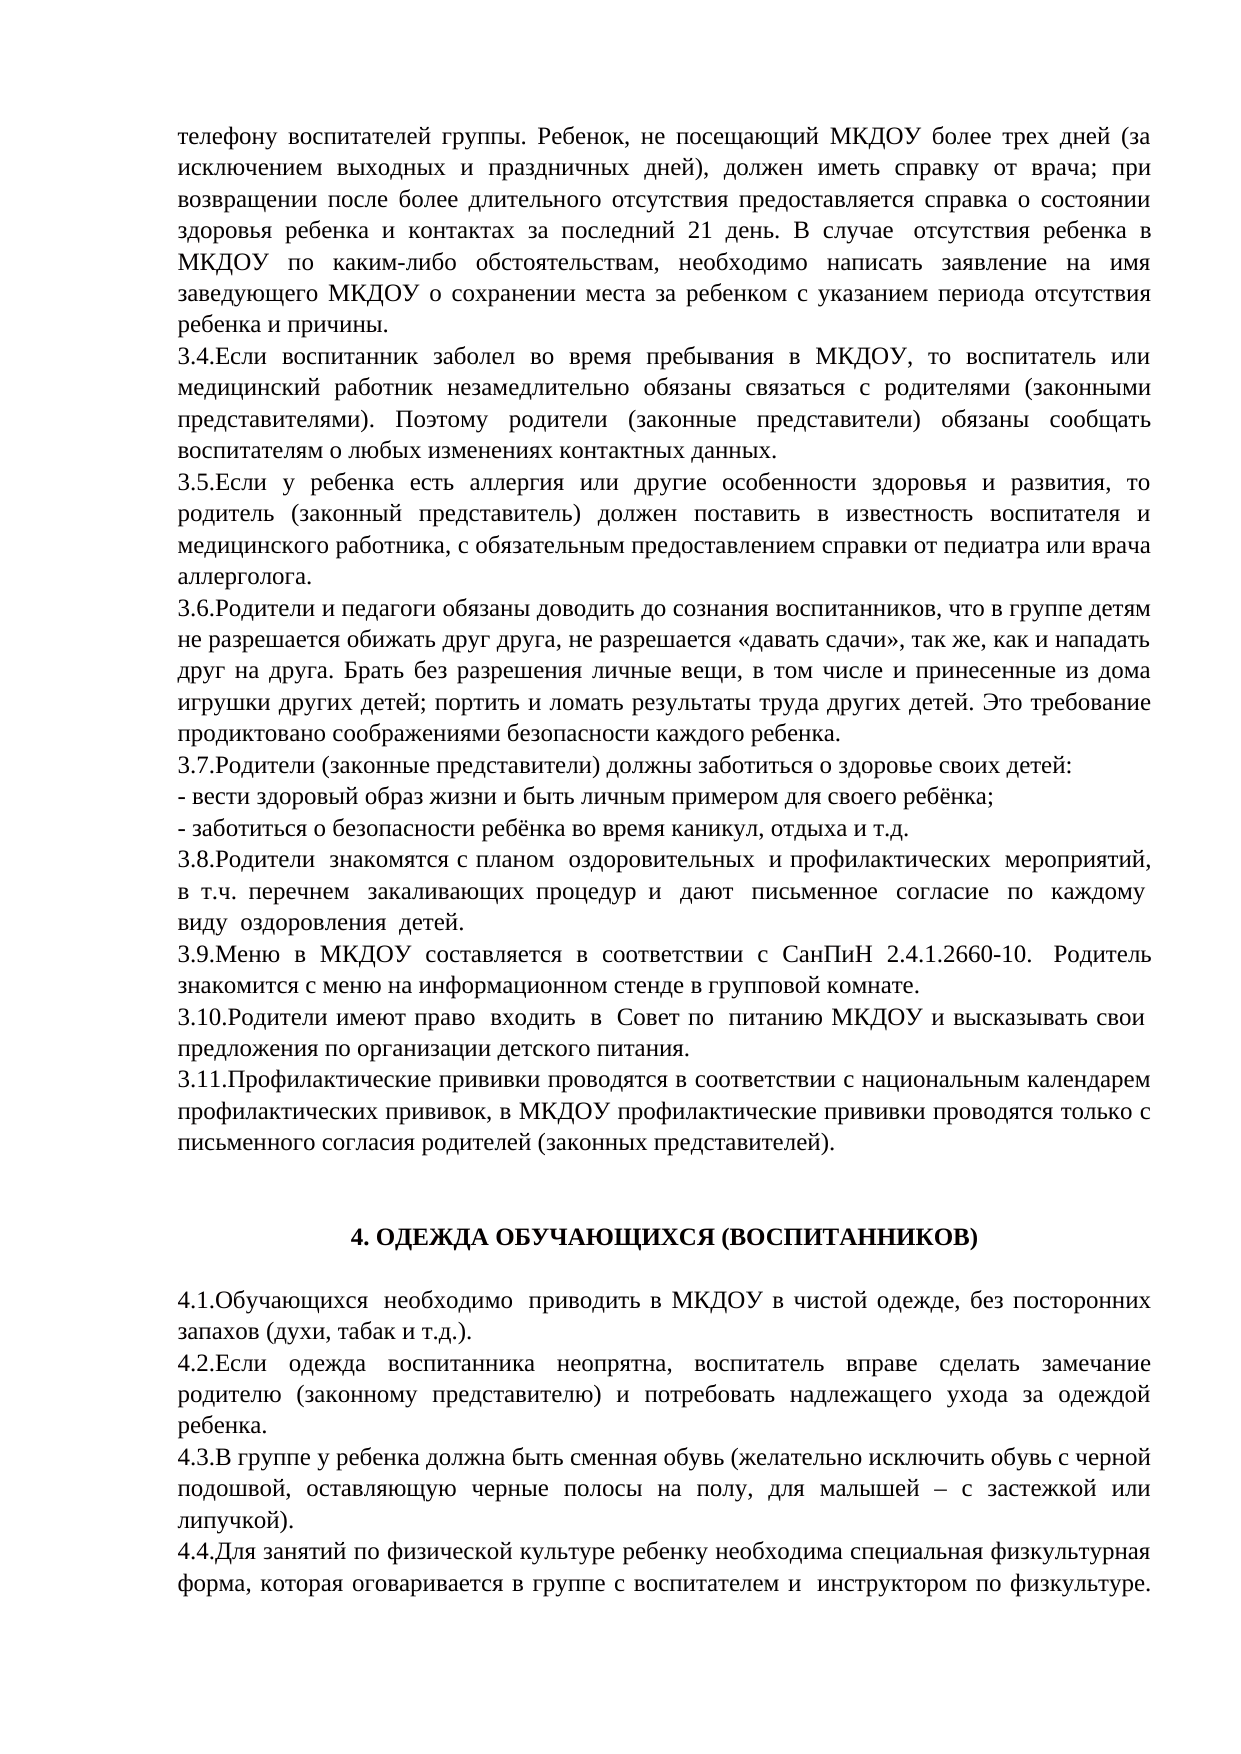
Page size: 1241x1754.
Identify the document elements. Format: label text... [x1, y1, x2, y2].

text 3.9.Меню в МКДОУ составляется в соответствии с СанПиН 2.4.1.2660-10. Родитель знакомится с меню на информационном стенде в групповой комнате. [177, 936, 1152, 999]
text 4.3.В группе у ребенка должна быть сменная обувь (желательно исключить обувь с черной подошвой, оставляющую черные полосы на полу, для малышей – с застежкой или липучкой). [177, 1439, 1152, 1534]
text 3.6.Родители и педагоги обязаны доводить до сознания воспитанников, что в группе детям не разрешается обижать друг друга, не разрешается «давать сдачи», так же, как и нападать друг на друга. Брать без разрешения личные вещи, в том числе и принесенные из дома игрушки других детей; портить и ломать результаты труда других детей. Это требование продиктовано соображениями безопасности каждого ребенка. [177, 590, 1152, 747]
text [177, 1534, 1152, 1597]
text 3.4.Если воспитанник заболел во время пребывания в МКДОУ, то воспитатель или медицинский работник незамедлительно обязаны связаться с родителями (законными представителями). Поэтому родители (законные представители) обязаны сообщать воспитателям о любых изменениях контактных данных. [177, 338, 1152, 464]
text 4. ОДЕЖДА ОБУЧАЮЩИХСЯ (ВОСПИТАННИКОВ) [177, 1219, 1152, 1251]
text 4.2.Если одежда воспитанника неопрятна, воспитатель вправе сделать замечание родителю (законному представителю) и потребовать надлежащего ухода за одеждой ребенка. [177, 1345, 1152, 1439]
text 3.10.Родители имеют право входить в Совет по питанию МКДОУ и высказывать свои предложения по организации детского питания. [177, 999, 1152, 1062]
text 3.8.Родители знакомятся с планом оздоровительных и профилактических мероприятий, в т.ч. перечнем закаливающих процедур и дают письменное согласие по каждому виду оздоровления детей. [177, 842, 1152, 936]
text 3.5.Если у ребенка есть аллергия или другие особенности здоровья и развития, то родитель (законный представитель) должен поставить в известность воспитателя и медицинского работника, с обязательным предоставлением справки от педиатра или врача аллерголога. [177, 464, 1152, 590]
text 3.11.Профилактические прививки проводятся в соответствии с национальным календарем профилактических прививок, в МКДОУ профилактические прививки проводятся только с письменного согласия родителей (законных представителей). [177, 1062, 1152, 1156]
text - заботиться о безопасности ребёнка во время каникул, отдыха и т.д. [177, 810, 1152, 842]
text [177, 118, 1152, 338]
text - вести здоровый образ жизни и быть личным примером для своего ребёнка; [177, 779, 1152, 810]
text 4.1.Обучающихся необходимо приводить в МКДОУ в чистой одежде, без посторонних запахов (духи, табак и т.д.). [177, 1282, 1152, 1345]
text 3.7.Родители (законные представители) должны заботиться о здоровье своих детей: [177, 747, 1152, 779]
